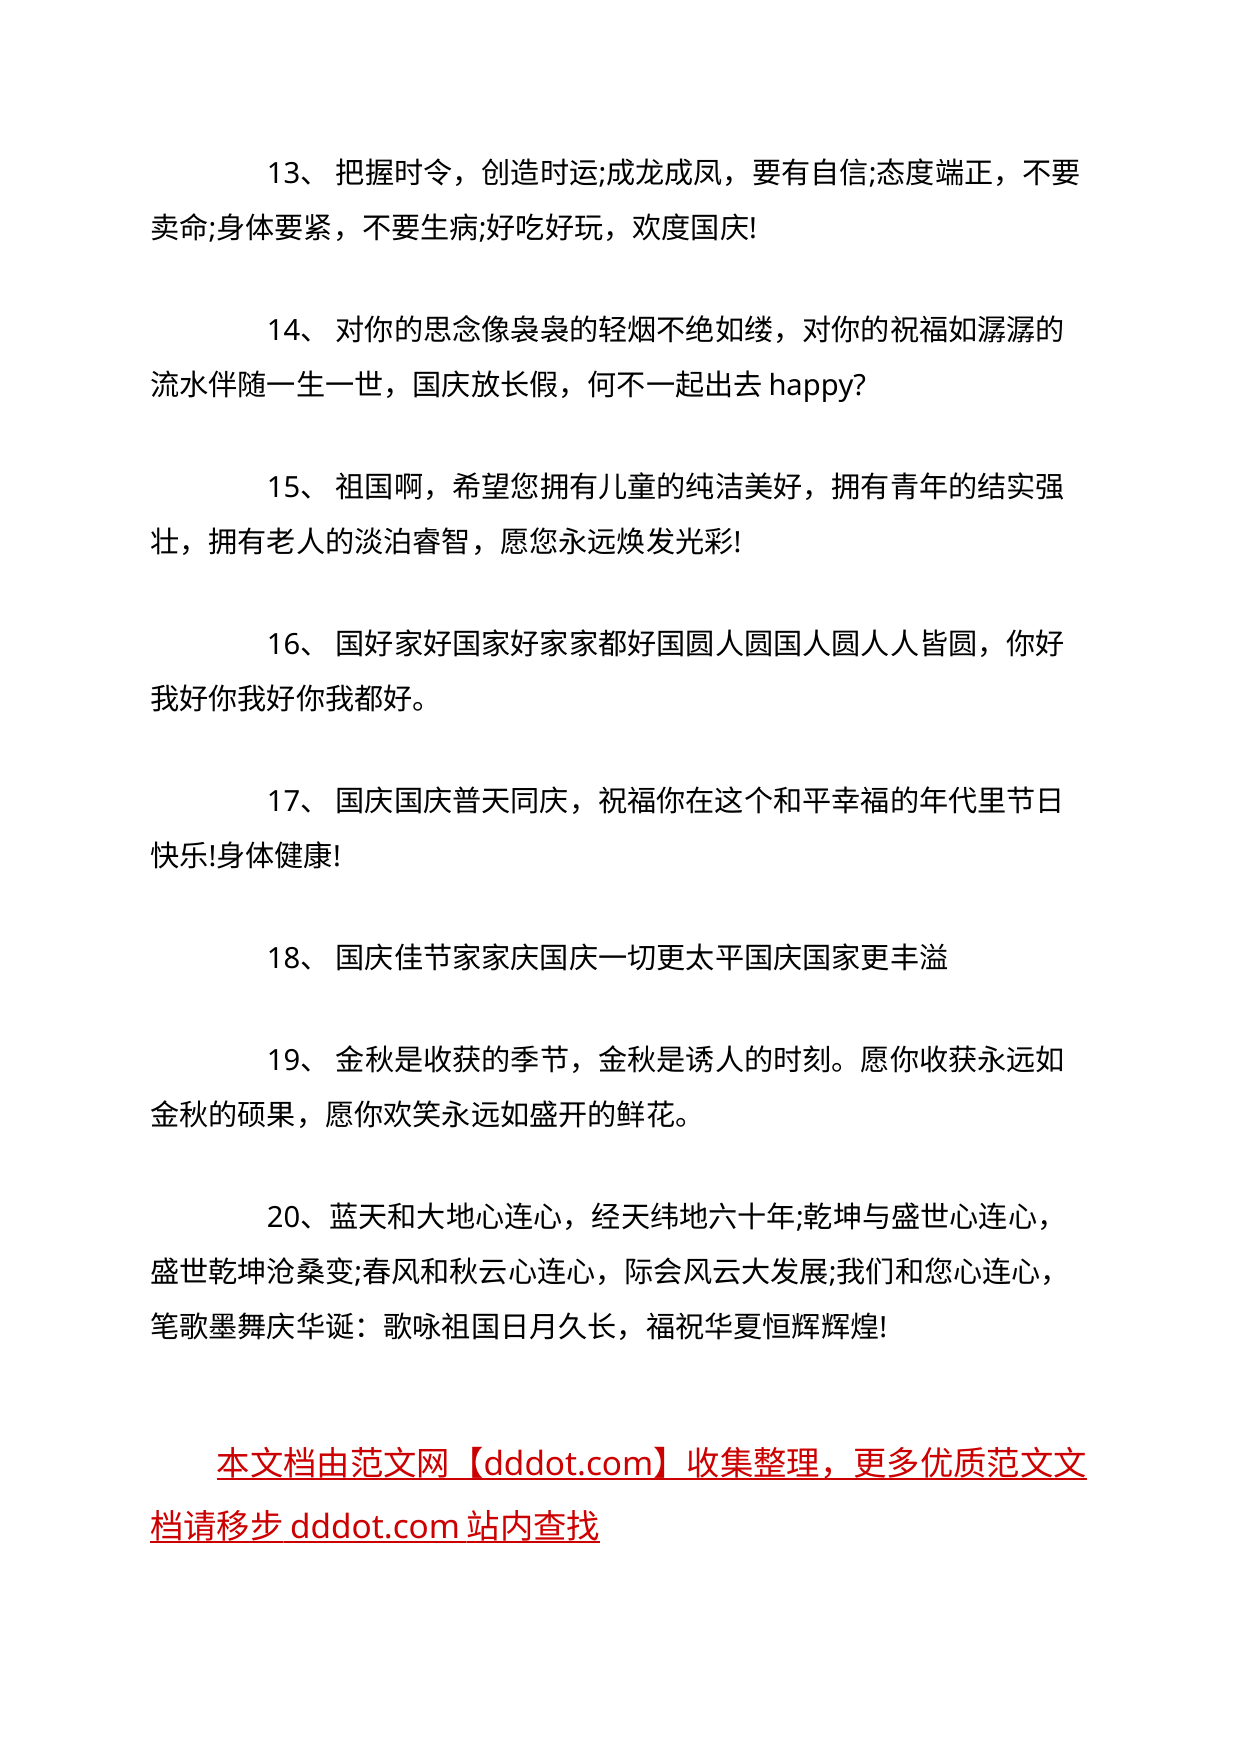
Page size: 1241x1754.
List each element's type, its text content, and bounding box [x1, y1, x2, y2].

text 20、蓝天和大地心连心，经天纬地六十年;乾坤与盛世心连心，盛世乾坤沧桑变;春风和秋云心连心，际会风云大发展;我们和您心连心，笔歌墨舞庆华诞：歌咏祖国日月久长，福祝华夏恒辉辉煌! [150, 1193, 1090, 1346]
text 16、 国好家好国家好家家都好国圆人圆国人圆人人皆圆，你好我好你我好你我都好。 [150, 621, 1090, 718]
text 17、 国庆国庆普天同庆，祝福你在这个和平幸福的年代里节日快乐!身体健康! [150, 778, 1090, 875]
text 14、 对你的思念像袅袅的轻烟不绝如缕，对你的祝福如潺潺的流水伴随一生一世，国庆放长假，何不一起出去happy? [150, 307, 1090, 404]
text 15、 祖国啊，希望您拥有儿童的纯洁美好，拥有青年的结实强壮，拥有老人的淡泊睿智，愿您永远焕发光彩! [150, 464, 1090, 561]
text 本文档由范文网【dddot.com】收集整理，更多优质范文文档请移步dddot.com站内查找 [150, 1437, 1090, 1548]
text 19、 金秋是收获的季节，金秋是诱人的时刻。愿你收获永远如金秋的硕果，愿你欢笑永远如盛开的鲜花。 [150, 1037, 1090, 1134]
text 18、 国庆佳节家家庆国庆一切更太平国庆国家更丰溢 [150, 935, 1090, 977]
text 13、 把握时令，创造时运;成龙成凤，要有自信;态度端正，不要卖命;身体要紧，不要生病;好吃好玩，欢度国庆! [150, 150, 1090, 247]
